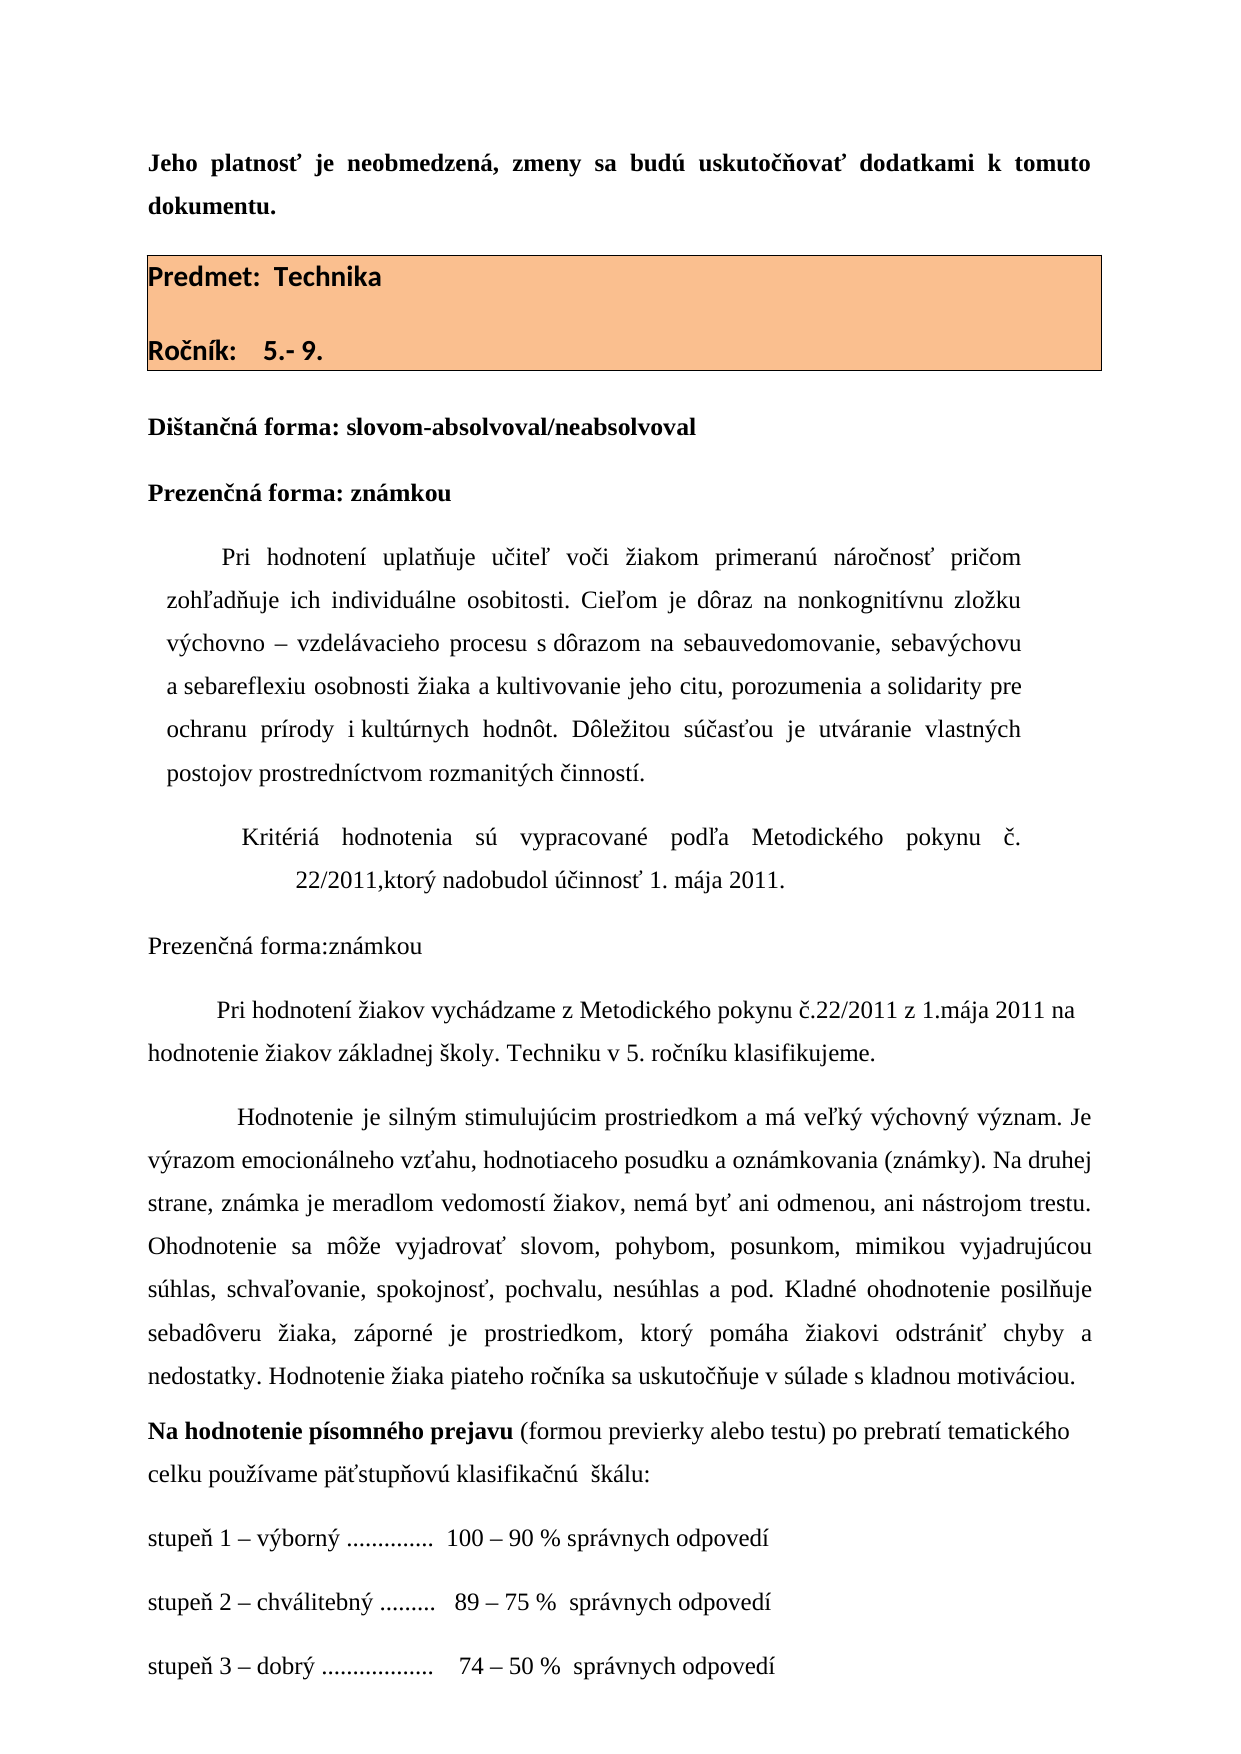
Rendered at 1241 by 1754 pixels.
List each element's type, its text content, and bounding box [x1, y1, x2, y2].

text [148, 148, 1093, 219]
text Predmet: Technika [148, 256, 1101, 293]
text stupeň 2 – chválitebný ......... 89 – 75 % správnych odpovedí [148, 1587, 1093, 1616]
text stupeň 1 – výborný .............. 100 – 90 % správnych odpovedí [148, 1523, 1093, 1552]
text Kritériá hodnotenia sú vypracované podľa Metodického pokynu č. 22/2011,ktorý nadobudol účinnosť 1. mája 2011. [241, 822, 1022, 893]
text Pri hodnotení uplatňuje učiteľ voči žiakom primeranú náročnosť pričom zohľadňuje ich individuálne osobitosti. Cieľom je dôraz na nonkognitívnu zložku výchovno – vzdelávacieho procesu s dôrazom na sebauvedomovanie, sebavýchovu a sebareflexiu osobnosti žiaka a kultivovanie jeho citu, porozumenia a solidarity pre ochranu prírody i kultúrnych hodnôt. Dôležitou súčasťou je utváranie vlastných postojov prostredníctvom rozmanitých činností. [166, 542, 1022, 786]
text Prezenčná forma: známkou [148, 478, 1022, 507]
text stupeň 3 – dobrý .................. 74 – 50 % správnych odpovedí [148, 1651, 1093, 1680]
text Pri hodnotení žiakov vychádzame z Metodického pokynu č.22/2011 z 1.mája 2011 na hodnotenie žiakov základnej školy. Techniku v 5. ročníku klasifikujeme. [148, 995, 1093, 1067]
text Prezenčná forma:známkou [148, 931, 1022, 960]
text Ročník: 5.- 9. [148, 329, 1101, 370]
text Dištančná forma: slovom-absolvoval/neabsolvoval [148, 412, 1022, 441]
text Na hodnotenie písomného prejavu (formou previerky alebo testu) po prebratí tematického celku používame päťstupňovú klasifikačnú škálu: [148, 1416, 1093, 1488]
text Hodnotenie je silným stimulujúcim prostriedkom a má veľký výchovný význam. Je výrazom emocionálneho vzťahu, hodnotiaceho posudku a oznámkovania (známky). Na druhej strane, známka je meradlom vedomostí žiakov, nemá byť ani odmenou, ani nástrojom trestu. Ohodnotenie sa môže vyjadrovať slovom, pohybom, posunkom, mimikou vyjadrujúcou súhlas, schvaľovanie, spokojnosť, pochvalu, nesúhlas a pod. Kladné ohodnotenie posilňuje sebadôveru žiaka, záporné je prostriedkom, ktorý pomáha žiakovi odstrániť chyby a nedostatky. Hodnotenie žiaka piateho ročníka sa uskutočňuje v súlade s kladnou motiváciou. [148, 1102, 1093, 1389]
